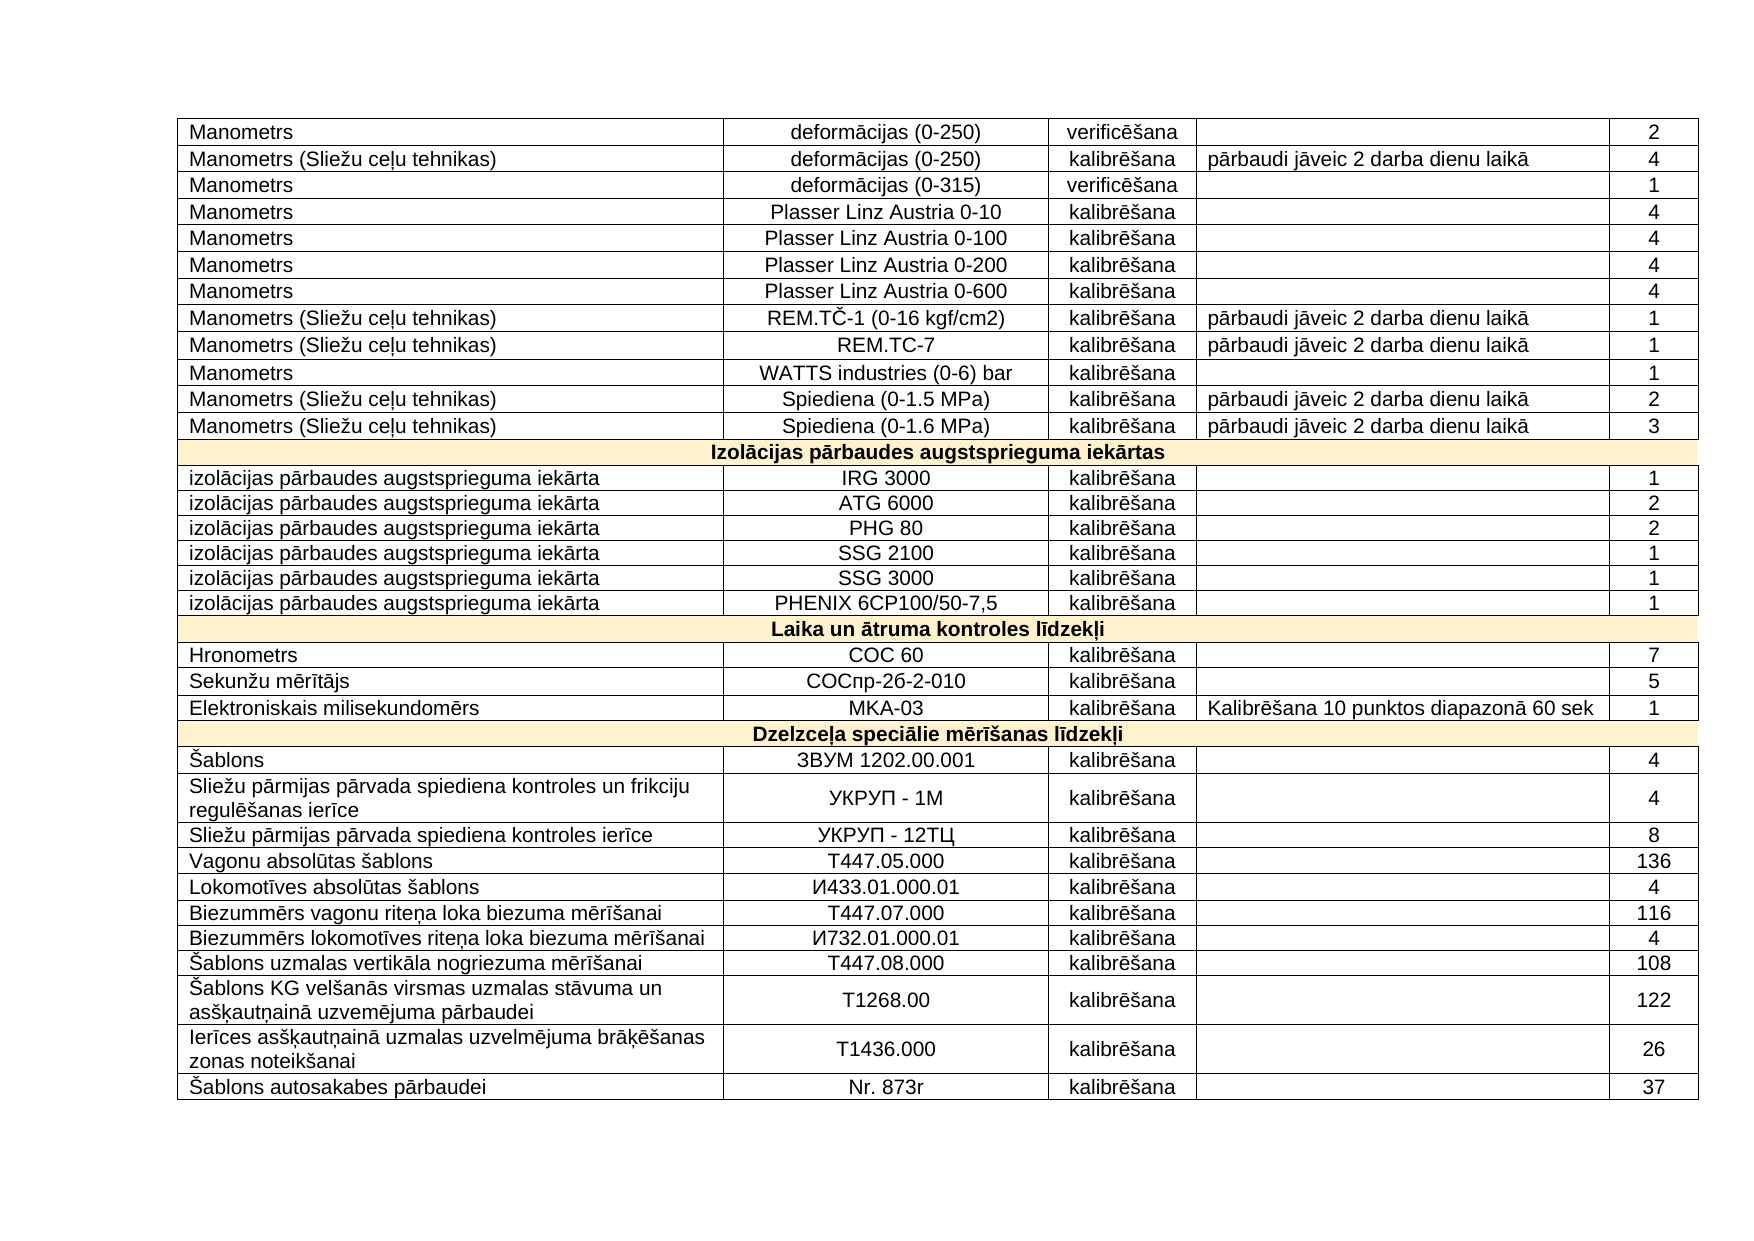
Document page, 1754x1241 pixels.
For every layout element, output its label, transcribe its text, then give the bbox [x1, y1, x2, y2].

table_cell pārbaudi jāveic 2 darba dienu laikā [1197, 305, 1609, 331]
table_cell [1197, 1074, 1609, 1099]
table_cell [1197, 747, 1609, 773]
table_cell T1436.000 [724, 1025, 1048, 1073]
table_cell УКРУП - 12ТЦ [724, 823, 1048, 847]
table_cell kalibrēšana [1049, 386, 1196, 412]
table_cell 4 [1610, 926, 1698, 950]
table_cell Manometrs (Sliežu ceļu tehnikas) [178, 305, 723, 331]
table_cell 1 [1610, 332, 1698, 359]
table_cell ЗВУМ 1202.00.001 [724, 747, 1048, 773]
table_cell 4 [1610, 279, 1698, 304]
table_cell WATTS industries (0-6) bar [724, 360, 1048, 385]
table_cell [1197, 279, 1609, 304]
table_cell 4 [1610, 747, 1698, 773]
table_cell kalibrēšana [1049, 1025, 1196, 1073]
table_cell kalibrēšana [1049, 1074, 1196, 1099]
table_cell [178, 1074, 723, 1099]
table_cell pārbaudi jāveic 2 darba dienu laikā [1197, 386, 1609, 412]
table_cell [1197, 926, 1609, 950]
table_cell 1 [1610, 541, 1698, 565]
table_cell 122 [1610, 976, 1698, 1024]
table_cell [1197, 466, 1609, 490]
table_cell Biezummērs lokomotīves riteņa loka biezuma mērīšanai [178, 926, 723, 950]
table_cell 1 [1610, 360, 1698, 385]
table_cell Plasser Linz Austria 0-10 [724, 199, 1048, 224]
table_cell [1197, 119, 1609, 145]
table_cell kalibrēšana [1049, 305, 1196, 331]
table_cell Sekunžu mērītājs [178, 668, 723, 695]
table_cell Manometrs (Sliežu ceļu tehnikas) [178, 146, 723, 171]
table_cell Plasser Linz Austria 0-600 [724, 279, 1048, 304]
table_cell Vagonu absolūtas šablons [178, 848, 723, 873]
table_cell deformācijas (0-315) [724, 172, 1048, 198]
table_cell kalibrēšana [1049, 199, 1196, 224]
table_cell Manometrs [178, 252, 723, 277]
table_cell kalibrēšana [1049, 466, 1196, 490]
table_cell Manometrs [178, 225, 723, 251]
table_cell [1197, 252, 1609, 277]
table_cell PHENIX 6CP100/50-7,5 [724, 591, 1048, 615]
table_cell deformācijas (0-250) [724, 119, 1048, 145]
table_cell 2 [1610, 119, 1698, 145]
table_cell kalibrēšana [1049, 848, 1196, 873]
table_cell izolācijas pārbaudes augstsprieguma iekārta [178, 516, 723, 540]
table_cell [1197, 566, 1609, 590]
table_cell kalibrēšana [1049, 668, 1196, 695]
table_cell verificēšana [1049, 172, 1196, 198]
table_cell 1 [1610, 466, 1698, 490]
table_cell kalibrēšana [1049, 413, 1196, 438]
table_cell [1197, 848, 1609, 873]
table_cell 3 [1610, 413, 1698, 438]
table_cell 4 [1610, 252, 1698, 277]
table_cell kalibrēšana [1049, 874, 1196, 900]
table_cell [1197, 874, 1609, 900]
table_cell 2 [1610, 516, 1698, 540]
table_cell 108 [1610, 951, 1698, 975]
table_cell И433.01.000.01 [724, 874, 1048, 900]
table_cell Plasser Linz Austria 0-200 [724, 252, 1048, 277]
table_cell Manometrs (Sliežu ceļu tehnikas) [178, 386, 723, 412]
table_cell kalibrēšana [1049, 823, 1196, 847]
table_cell [1197, 643, 1609, 667]
table_cell 1 [1610, 566, 1698, 590]
table_cell kalibrēšana [1049, 516, 1196, 540]
table_cell Nr. 873r [724, 1074, 1048, 1099]
table_cell Sliežu pārmijas pārvada spiediena kontroles un frikciju regulēšanas ierīce [178, 774, 723, 822]
table_cell [1197, 541, 1609, 565]
table_cell 7 [1610, 643, 1698, 667]
table_cell kalibrēšana [1049, 976, 1196, 1024]
table_cell УКРУП - 1M [724, 774, 1048, 822]
table_cell SSG 3000 [724, 566, 1048, 590]
table_cell [1197, 199, 1609, 224]
table_cell SSG 2100 [724, 541, 1048, 565]
table_cell [1197, 901, 1609, 925]
table_cell 136 [1610, 848, 1698, 873]
table_cell Plasser Linz Austria 0-100 [724, 225, 1048, 251]
table_cell [1197, 823, 1609, 847]
table_cell kalibrēšana [1049, 566, 1196, 590]
table_cell izolācijas pārbaudes augstsprieguma iekārta [178, 466, 723, 490]
table_cell COCпр-2б-2-010 [724, 668, 1048, 695]
table_cell 2 [1610, 491, 1698, 515]
table_cell T447.08.000 [724, 951, 1048, 975]
table_cell izolācijas pārbaudes augstsprieguma iekārta [178, 566, 723, 590]
table_cell Šablons KG velšanās virsmas uzmalas stāvuma un asšķautņainā uzvemējuma pārbaudei [178, 976, 723, 1024]
table_cell [1197, 360, 1609, 385]
table_cell izolācijas pārbaudes augstsprieguma iekārta [178, 591, 723, 615]
table_cell И732.01.000.01 [724, 926, 1048, 950]
table_cell Manometrs [178, 172, 723, 198]
table_cell T1268.00 [724, 976, 1048, 1024]
table_cell REM.TČ-1 (0-16 kgf/cm2) [724, 305, 1048, 331]
table_cell verificēšana [1049, 119, 1196, 145]
table_cell Hronometrs [178, 643, 723, 667]
table_cell pārbaudi jāveic 2 darba dienu laikā [1197, 146, 1609, 171]
table_cell kalibrēšana [1049, 541, 1196, 565]
table_cell pārbaudi jāveic 2 darba dienu laikā [1197, 413, 1609, 438]
table_cell Šablons [178, 747, 723, 773]
table_cell kalibrēšana [1049, 146, 1196, 171]
table_cell izolācijas pārbaudes augstsprieguma iekārta [178, 491, 723, 515]
table_cell kalibrēšana [1049, 225, 1196, 251]
table_cell Spiediena (0-1.5 MPa) [724, 386, 1048, 412]
table_cell deformācijas (0-250) [724, 146, 1048, 171]
table_cell kalibrēšana [1049, 901, 1196, 925]
table_cell MKA-03 [724, 696, 1048, 720]
table_cell Manometrs (Sliežu ceļu tehnikas) [178, 332, 723, 359]
table_cell 1 [1610, 696, 1698, 720]
table_cell [1197, 591, 1609, 615]
table_cell Dzelzceļa speciālie mērīšanas līdzekļi [178, 721, 1698, 746]
table_cell 4 [1610, 874, 1698, 900]
table_cell [1197, 668, 1609, 695]
table_cell kalibrēšana [1049, 696, 1196, 720]
table_cell izolācijas pārbaudes augstsprieguma iekārta [178, 541, 723, 565]
table_cell kalibrēšana [1049, 774, 1196, 822]
table_cell 4 [1610, 774, 1698, 822]
table_cell kalibrēšana [1049, 491, 1196, 515]
table_cell 5 [1610, 668, 1698, 695]
table_cell СОС 60 [724, 643, 1048, 667]
table_cell [1197, 951, 1609, 975]
table_cell Manometrs [178, 360, 723, 385]
table_cell 4 [1610, 146, 1698, 171]
table_cell [1197, 1025, 1609, 1073]
table_cell T447.05.000 [724, 848, 1048, 873]
table_cell Elektroniskais milisekundomērs [178, 696, 723, 720]
table_cell kalibrēšana [1049, 332, 1196, 359]
table_cell kalibrēšana [1049, 279, 1196, 304]
table_cell [1197, 976, 1609, 1024]
table_cell Lokomotīves absolūtas šablons [178, 874, 723, 900]
table_cell [1197, 516, 1609, 540]
table_cell Šablons uzmalas vertikāla nogriezuma mērīšanai [178, 951, 723, 975]
table_cell Manometrs (Sliežu ceļu tehnikas) [178, 413, 723, 438]
table_cell Biezummērs vagonu riteņa loka biezuma mērīšanai [178, 901, 723, 925]
table_cell ATG 6000 [724, 491, 1048, 515]
table_cell Sliežu pārmijas pārvada spiediena kontroles ierīce [178, 823, 723, 847]
table_cell 116 [1610, 901, 1698, 925]
table_cell kalibrēšana [1049, 252, 1196, 277]
table_cell [1197, 774, 1609, 822]
table_cell 1 [1610, 305, 1698, 331]
table_cell Manometrs [178, 119, 723, 145]
table_cell T447.07.000 [724, 901, 1048, 925]
table_cell 37 [1610, 1074, 1698, 1099]
table_cell pārbaudi jāveic 2 darba dienu laikā [1197, 332, 1609, 359]
table_cell 8 [1610, 823, 1698, 847]
table_cell [1197, 491, 1609, 515]
table_cell kalibrēšana [1049, 747, 1196, 773]
table_cell Manometrs [178, 279, 723, 304]
table_cell REM.TC-7 [724, 332, 1048, 359]
table_cell 4 [1610, 225, 1698, 251]
table_cell kalibrēšana [1049, 951, 1196, 975]
table_cell [1197, 225, 1609, 251]
table_cell 1 [1610, 172, 1698, 198]
table_cell Manometrs [178, 199, 723, 224]
table_cell Izolācijas pārbaudes augstsprieguma iekārtas [178, 440, 1698, 465]
table_cell Spiediena (0-1.6 MPa) [724, 413, 1048, 438]
table_cell 26 [1610, 1025, 1698, 1073]
table_cell kalibrēšana [1049, 926, 1196, 950]
table_cell Ierīces asšķautņainā uzmalas uzvelmējuma brāķēšanas zonas noteikšanai [178, 1025, 723, 1073]
table_cell IRG 3000 [724, 466, 1048, 490]
table_cell Laika un ātruma kontroles līdzekļi [178, 616, 1698, 642]
table_cell Kalibrēšana 10 punktos diapazonā 60 sek [1197, 696, 1609, 720]
table_cell PHG 80 [724, 516, 1048, 540]
table_cell kalibrēšana [1049, 360, 1196, 385]
table_cell [1197, 172, 1609, 198]
table_cell 2 [1610, 386, 1698, 412]
table_cell 4 [1610, 199, 1698, 224]
table_cell 1 [1610, 591, 1698, 615]
table_cell kalibrēšana [1049, 591, 1196, 615]
table_cell kalibrēšana [1049, 643, 1196, 667]
